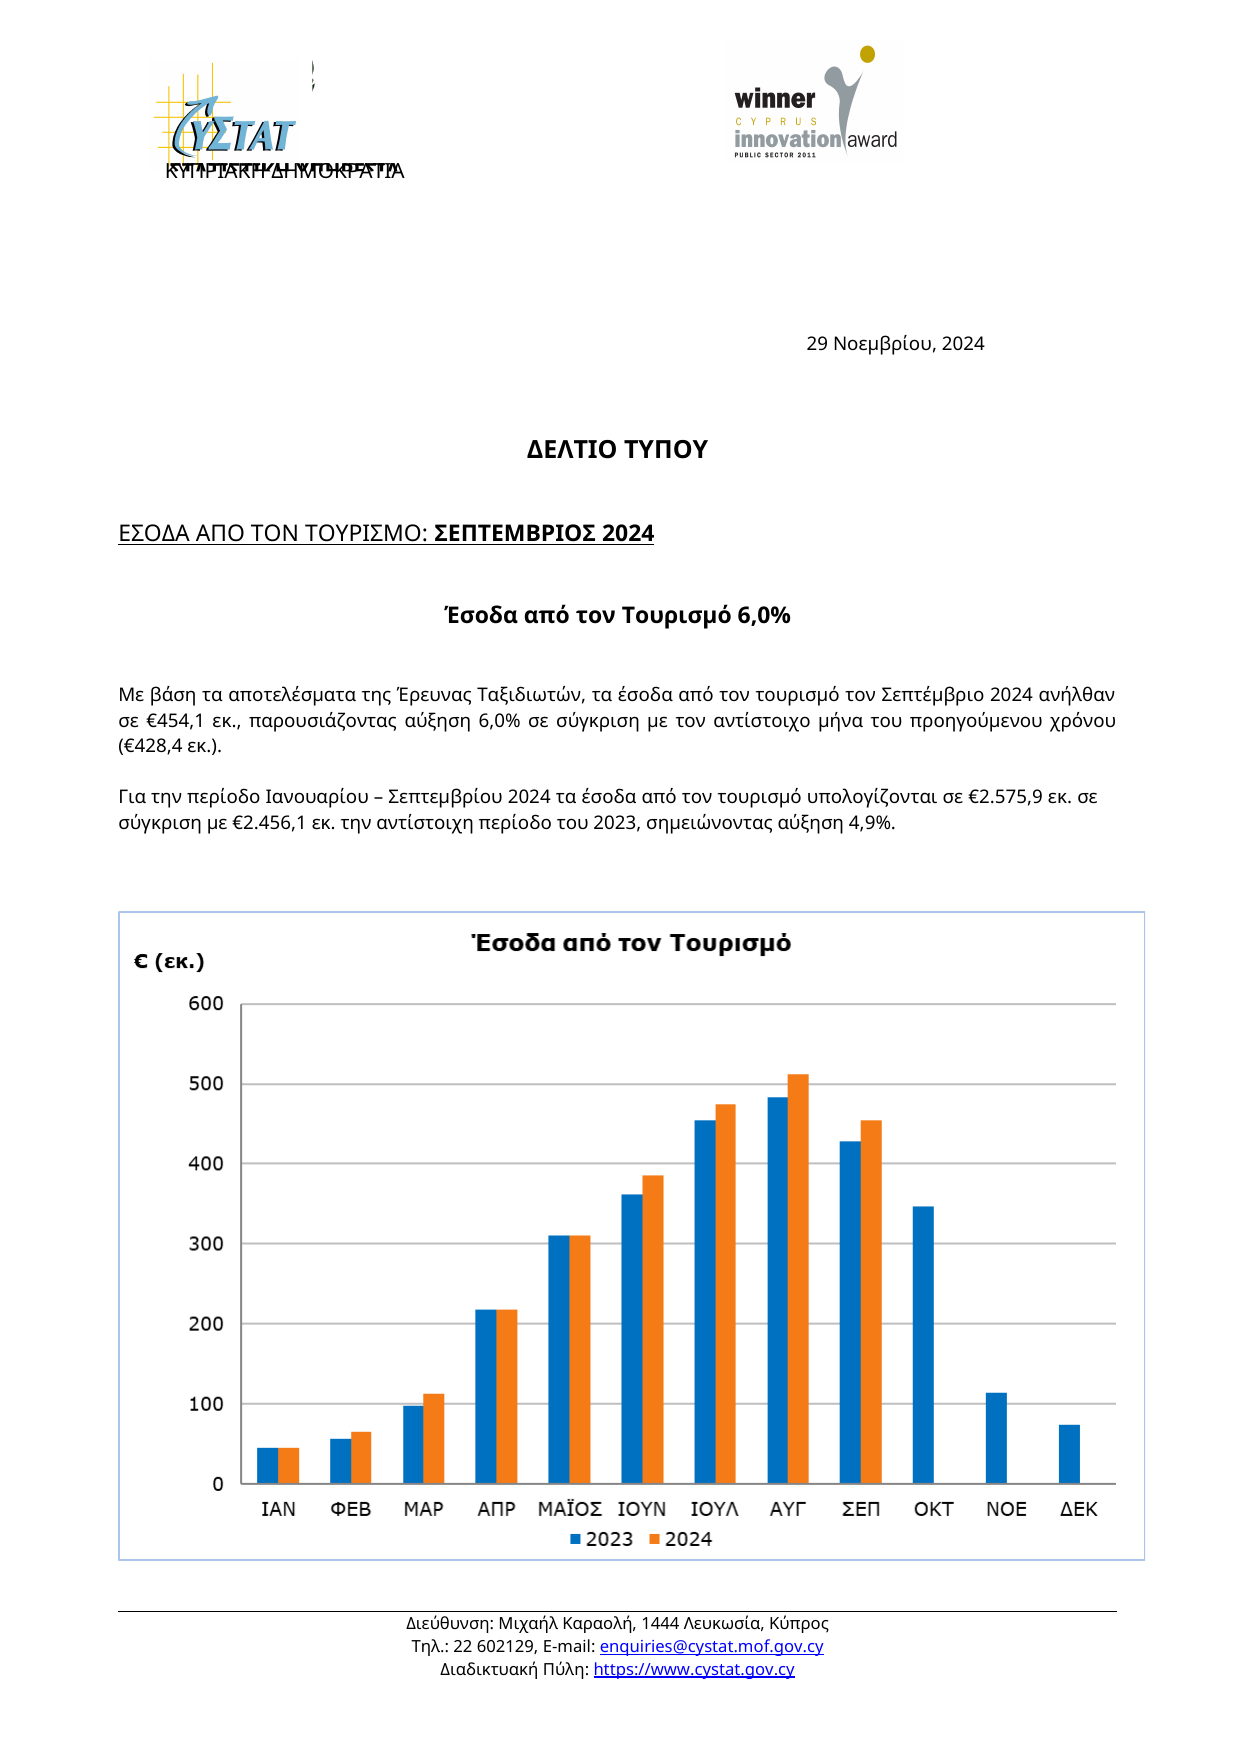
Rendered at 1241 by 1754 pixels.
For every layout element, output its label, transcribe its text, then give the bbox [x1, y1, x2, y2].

text ΔΕΛΤΙΟ ΤΥΠΟΥ [118, 432, 1117, 466]
text Με βάση τα αποτελέσματα της Έρευνας Ταξιδιωτών, τα έσοδα από τον τουρισμό τον Σεπτέμβριο 2024 ανήλθαν σε €454,1 εκ., παρουσιάζοντας αύξηση 6,0% σε σύγκριση με τον αντίστοιχο μήνα του προηγούμενου χρόνου (€428,4 εκ.). [118, 682, 1117, 758]
text 29 Νοεμβρίου, 2024 [118, 330, 1117, 355]
text Έσοδα από τον Τουρισμό 6,0% [118, 599, 1117, 631]
text Για την περίοδο Ιανουαρίου – Σεπτεμβρίου 2024 τα έσοδα από τον τουρισμό υπολογίζονται σε €2.575,9 εκ. σε σύγκριση με €2.456,1 εκ. την αντίστοιχη περίοδο του 2023, σημειώνοντας αύξηση 4,9%. [118, 784, 1098, 835]
subtitle EΣΟΔΑ ΑΠΟ ΤΟΝ ΤΟΥΡΙΣΜΟ: ΣΕΠΤΕΜΒΡΙΟΣ 2024 [118, 517, 1117, 548]
picture [118, 911, 1146, 1561]
